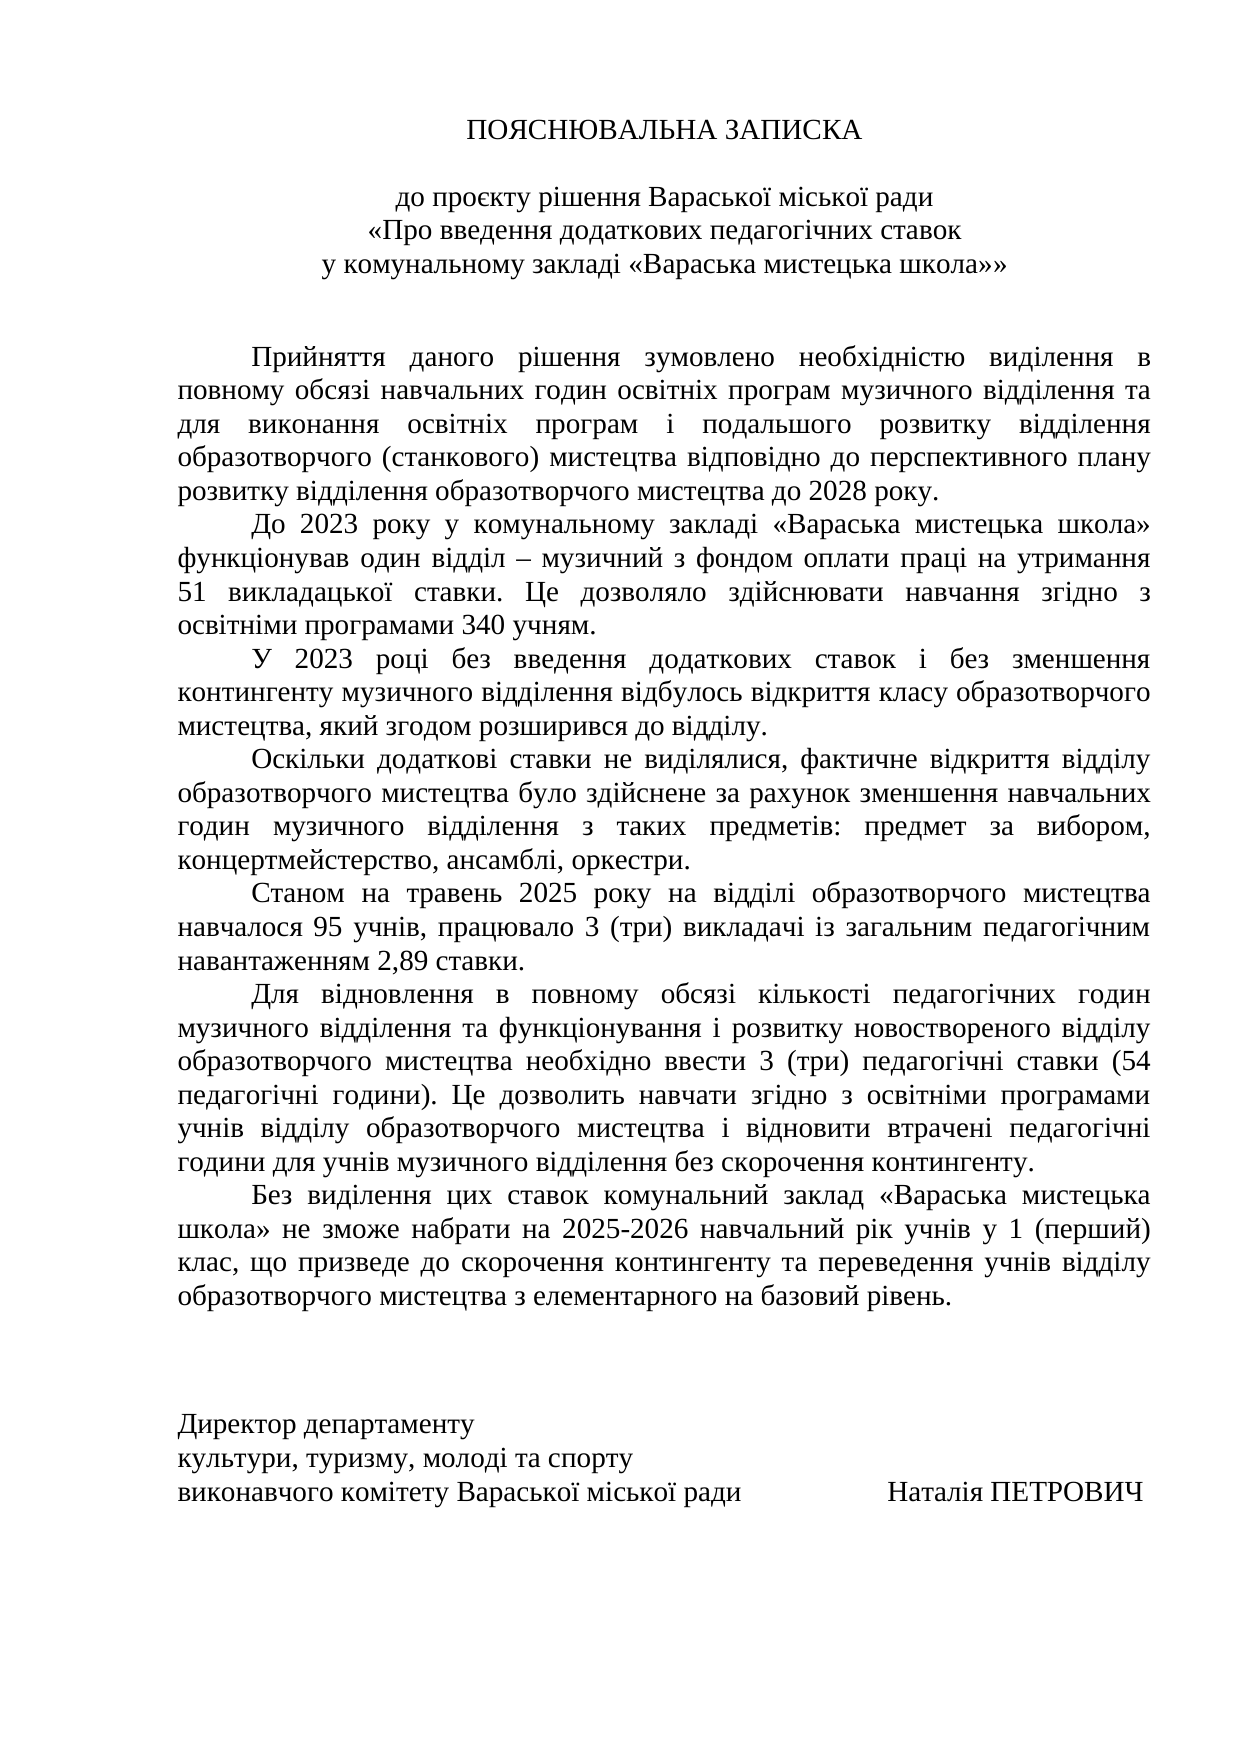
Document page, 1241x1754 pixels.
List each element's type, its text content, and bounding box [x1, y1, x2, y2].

text виконавчого комітету Вараської міської ради Наталія ПЕТРОВИЧ [177, 1474, 1152, 1507]
text культури, туризму, молоді та спорту [177, 1440, 1152, 1474]
text Прийняття даного рішення зумовлено необхідністю виділення в повному обсязі навчальних годин освітніх програм музичного відділення та для виконання освітніх програм і подальшого розвитку відділення образотворчого (станкового) мистецтва відповідно до перспективного плану розвитку відділення образотворчого мистецтва до 2028 року. [177, 339, 1152, 507]
text Станом на травень 2025 року на відділі образотворчого мистецтва навчалося 95 учнів, працювало 3 (три) викладачі із загальним педагогічним навантаженням 2,89 ставки. [177, 876, 1152, 976]
text ПОЯСНЮВАЛЬНА ЗАПИСКА [177, 112, 1152, 145]
text У 2023 році без введення додаткових ставок і без зменшення контингенту музичного відділення відбулось відкриття класу образотворчого мистецтва, який згодом розширився до відділу. [177, 641, 1152, 741]
text Директор департаменту [177, 1407, 1152, 1440]
text Без виділення цих ставок комунальний заклад «Вараська мистецька школа» не зможе набрати на 2025-2026 навчальний рік учнів у 1 (перший) клас, що призведе до скорочення контингенту та переведення учнів відділу образотворчого мистецтва з елементарного на базовий рівень. [177, 1177, 1152, 1312]
text До 2023 року у комунальному закладі «Вараська мистецька школа» функціонував один відділ – музичний з фондом оплати праці на утримання 51 викладацької ставки. Це дозволяло здійснювати навчання згідно з освітніми програмами 340 учням. [177, 507, 1152, 641]
text до проєкту рішення Вараської міської ради [177, 179, 1152, 212]
text «Про введення додаткових педагогічних ставок [177, 212, 1152, 246]
text Оскільки додаткові ставки не виділялися, фактичне відкриття відділу образотворчого мистецтва було здійснене за рахунок зменшення навчальних годин музичного відділення з таких предметів: предмет за вибором, концертмейстерство, ансамблі, оркестри. [177, 741, 1152, 876]
text Для відновлення в повному обсязі кількості педагогічних годин музичного відділення та функціонування і розвитку новоствореного відділу образотворчого мистецтва необхідно ввести 3 (три) педагогічні ставки (54 педагогічні години). Це дозволить навчати згідно з освітніми програмами учнів відділу образотворчого мистецтва і відновити втрачені педагогічні години для учнів музичного відділення без скорочення контингенту. [177, 976, 1152, 1177]
text у комунальному закладі «Вараська мистецька школа»» [177, 246, 1152, 279]
